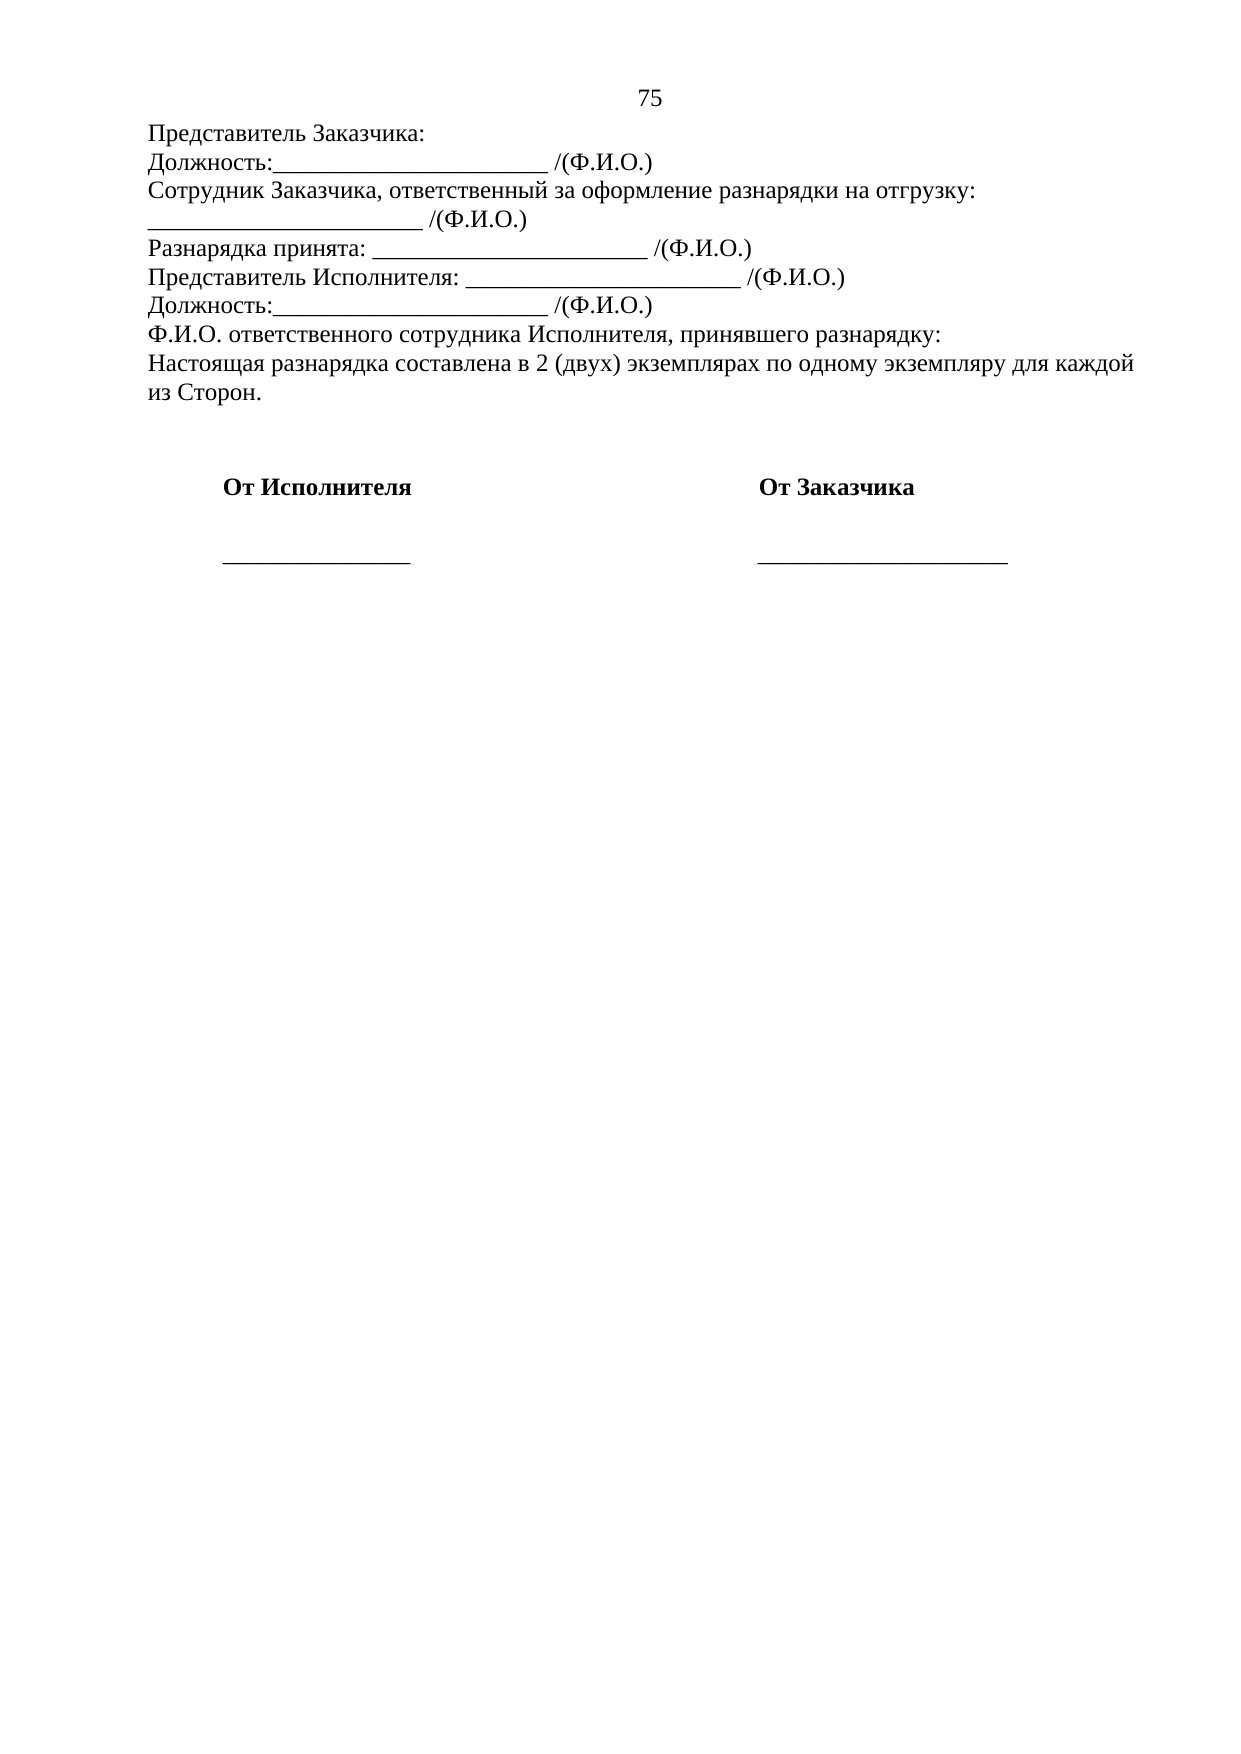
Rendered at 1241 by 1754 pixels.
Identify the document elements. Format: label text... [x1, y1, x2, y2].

text Разнарядка принята: ______________________ /(Ф.И.О.) [148, 233, 1152, 262]
text Ф.И.О. ответственного сотрудника Исполнителя, принявшего разнарядку: [148, 319, 1152, 348]
table_header От Заказчика ____________________ [673, 406, 1181, 571]
text Настоящая разнарядка составлена в 2 (двух) экземплярах по одному экземпляру для каждой из Сторон. [148, 348, 1152, 406]
text Должность:______________________ /(Ф.И.О.) [148, 291, 1152, 319]
text Должность:______________________ /(Ф.И.О.) [148, 147, 1152, 176]
text Представитель Заказчика: [148, 118, 1152, 147]
table_header От Исполнителя _______________ [136, 406, 672, 571]
text Представитель Исполнителя: ______________________ /(Ф.И.О.) [148, 262, 1152, 291]
text Сотрудник Заказчика, ответственный за оформление разнарядки на отгрузку: ______________________ /(Ф.И.О.) [148, 176, 1152, 233]
